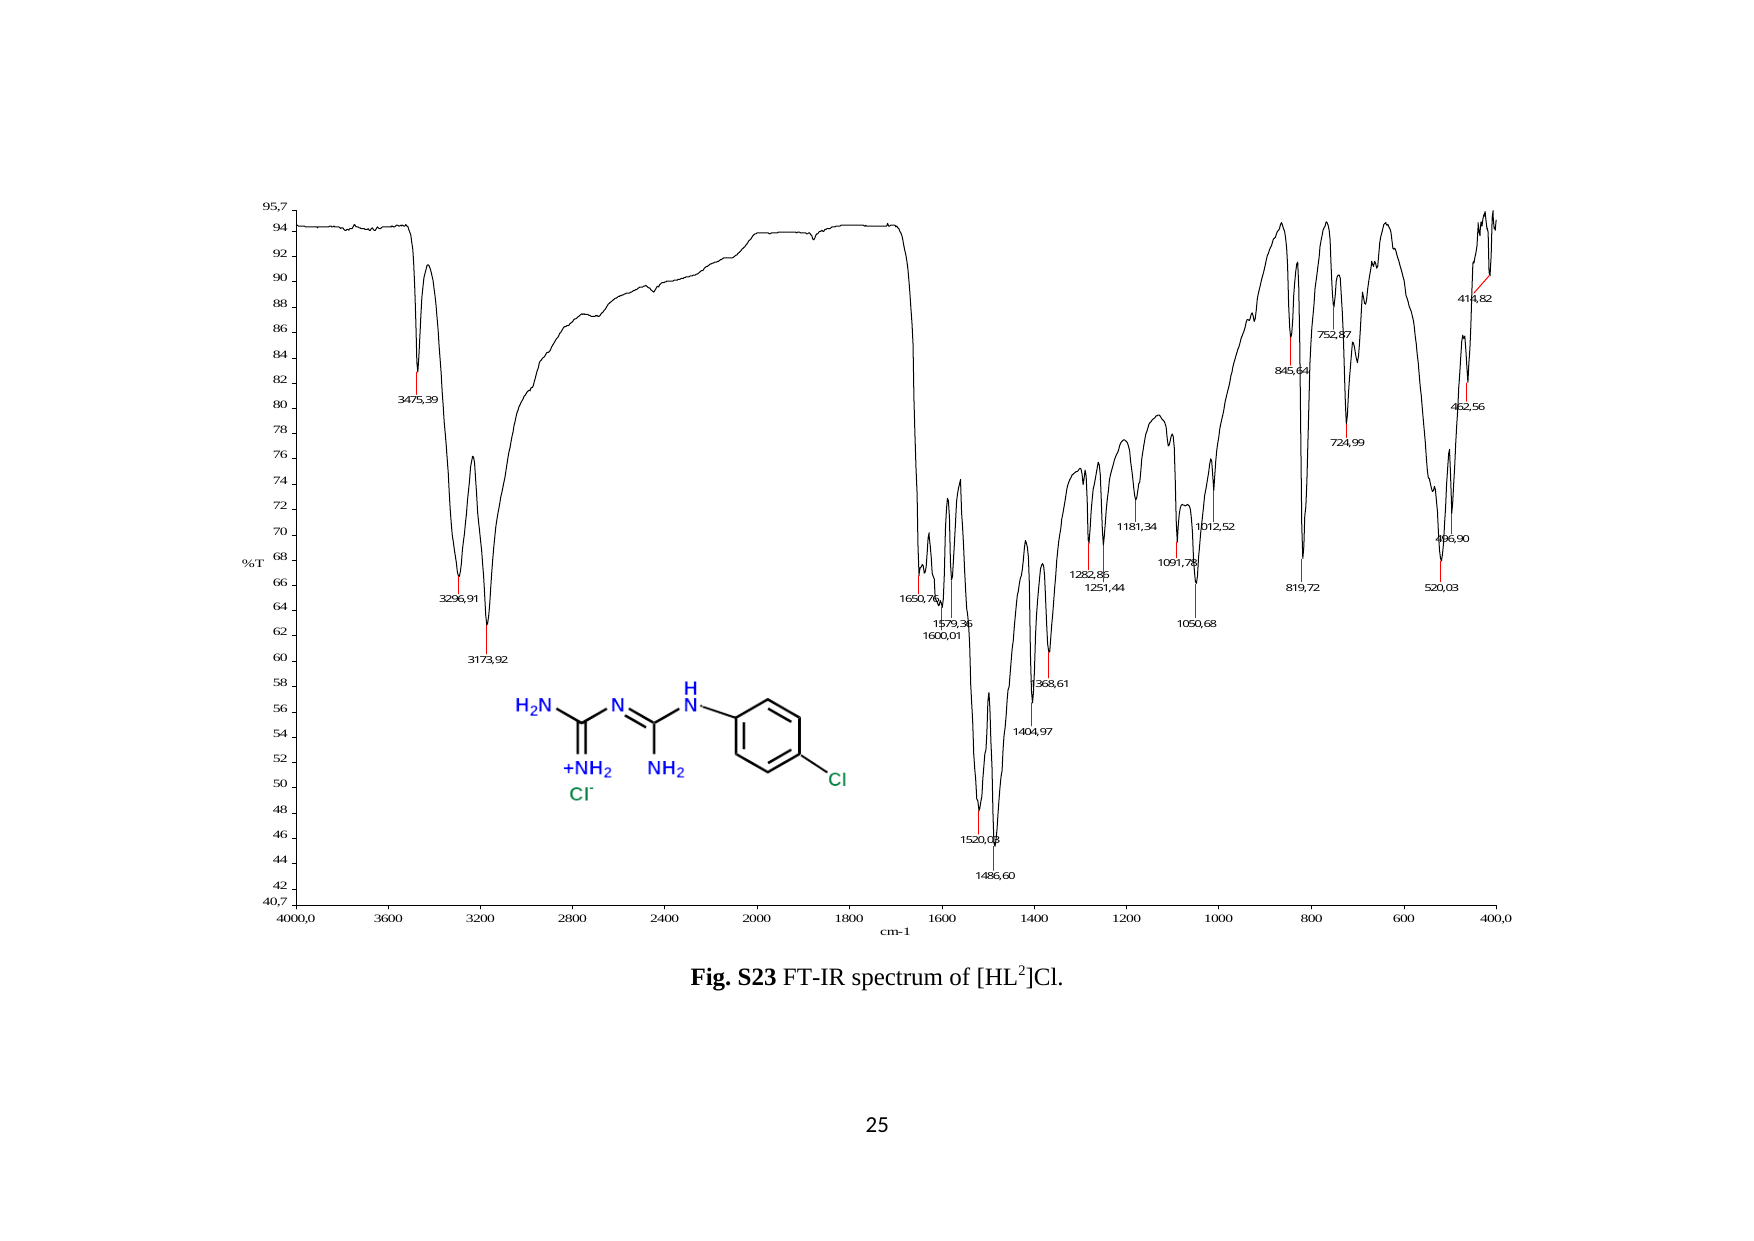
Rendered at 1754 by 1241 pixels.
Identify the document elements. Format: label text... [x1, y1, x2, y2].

text Fig. S23 FT-IR spectrum of [HL2]Cl. [148, 962, 1606, 990]
